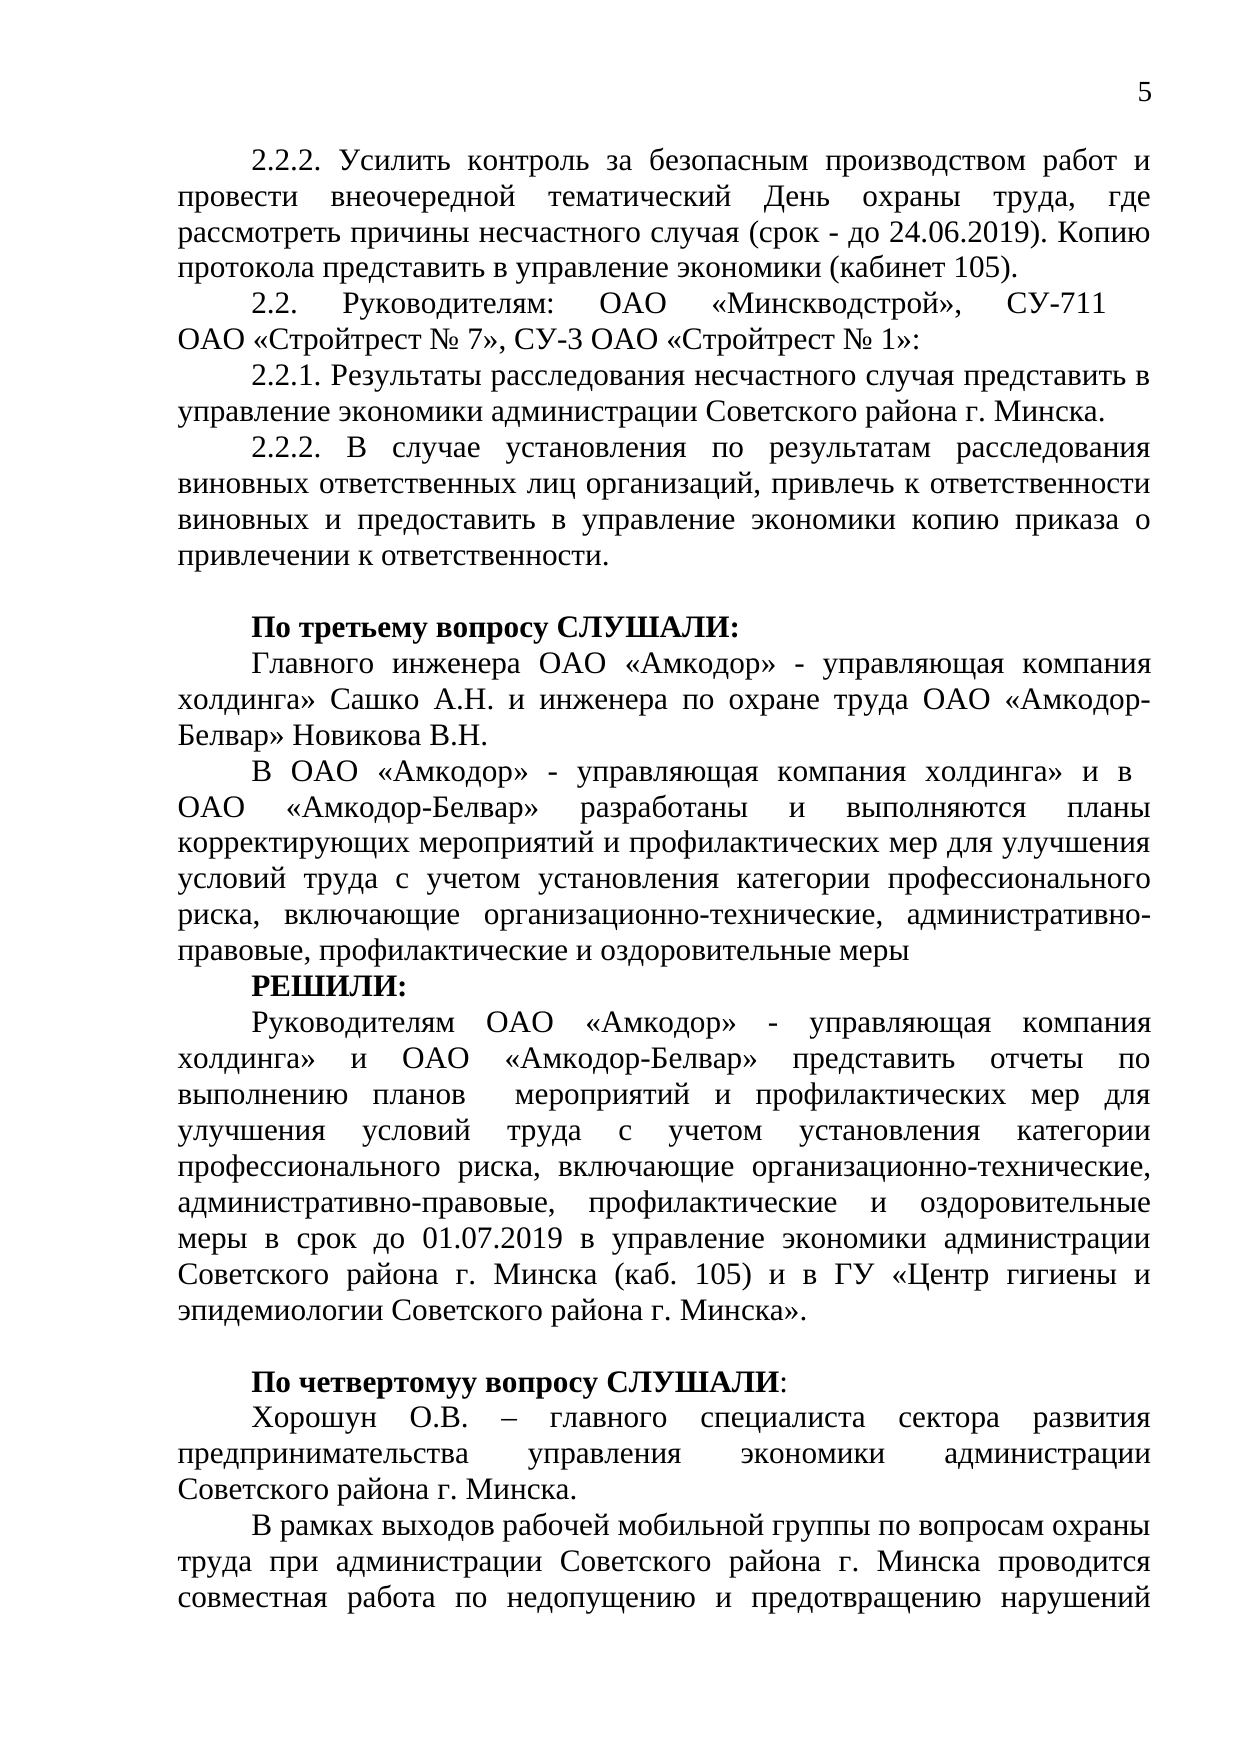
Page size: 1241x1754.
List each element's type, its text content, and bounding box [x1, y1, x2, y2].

text 2.2.1. Результаты расследования несчастного случая представить в управление экономики администрации Советского района г. Минска. [177, 357, 1152, 428]
text Главного инженера ОАО «Амкодор» - управляющая компания холдинга» Сашко А.Н. и инженера по охране труда ОАО «Амкодор-Белвар» Новикова В.Н. [177, 644, 1152, 752]
text Хорошун О.В. – главного специалиста сектора развития предпринимательства управления экономики администрации Советского района г. Минска. [177, 1399, 1152, 1507]
text По четвертомуу вопросу СЛУШАЛИ: [177, 1363, 1152, 1399]
text 2.2.2. Усилить контроль за безопасным производством работ и провести внеочередной тематический День охраны труда, где рассмотреть причины несчастного случая (срок - до 24.06.2019). Копию протокола представить в управление экономики (кабинет 105). [177, 141, 1152, 285]
text По третьему вопросу СЛУШАЛИ: [177, 608, 1152, 644]
text РЕШИЛИ: [177, 967, 1152, 1003]
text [177, 1507, 1152, 1614]
text В ОАО «Амкодор» - управляющая компания холдинга» и в ОАО «Амкодор-Белвар» разработаны и выполняются планы корректирующих мероприятий и профилактических мер для улучшения условий труда с учетом установления категории профессионального риска, включающие организационно-технические, административно-правовые, профилактические и оздоровительные меры [177, 752, 1152, 967]
text 2.2. Руководителям: ОАО «Минскводстрой», СУ-711 ОАО «Стройтрест № 7», СУ-3 ОАО «Стройтрест № 1»: [177, 285, 1152, 357]
text Руководителям ОАО «Амкодор» - управляющая компания холдинга» и ОАО «Амкодор-Белвар» представить отчеты по выполнению планов мероприятий и профилактических мер для улучшения условий труда с учетом установления категории профессионального риска, включающие организационно-технические, административно-правовые, профилактические и оздоровительные меры в срок до 01.07.2019 в управление экономики администрации Советского района г. Минска (каб. 105) и в ГУ «Центр гигиены и эпидемиологии Советского района г. Минска». [177, 1003, 1152, 1327]
text 2.2.2. В случае установления по результатам расследования виновных ответственных лиц организаций, привлечь к ответственности виновных и предоставить в управление экономики копию приказа о привлечении к ответственности. [177, 428, 1152, 572]
